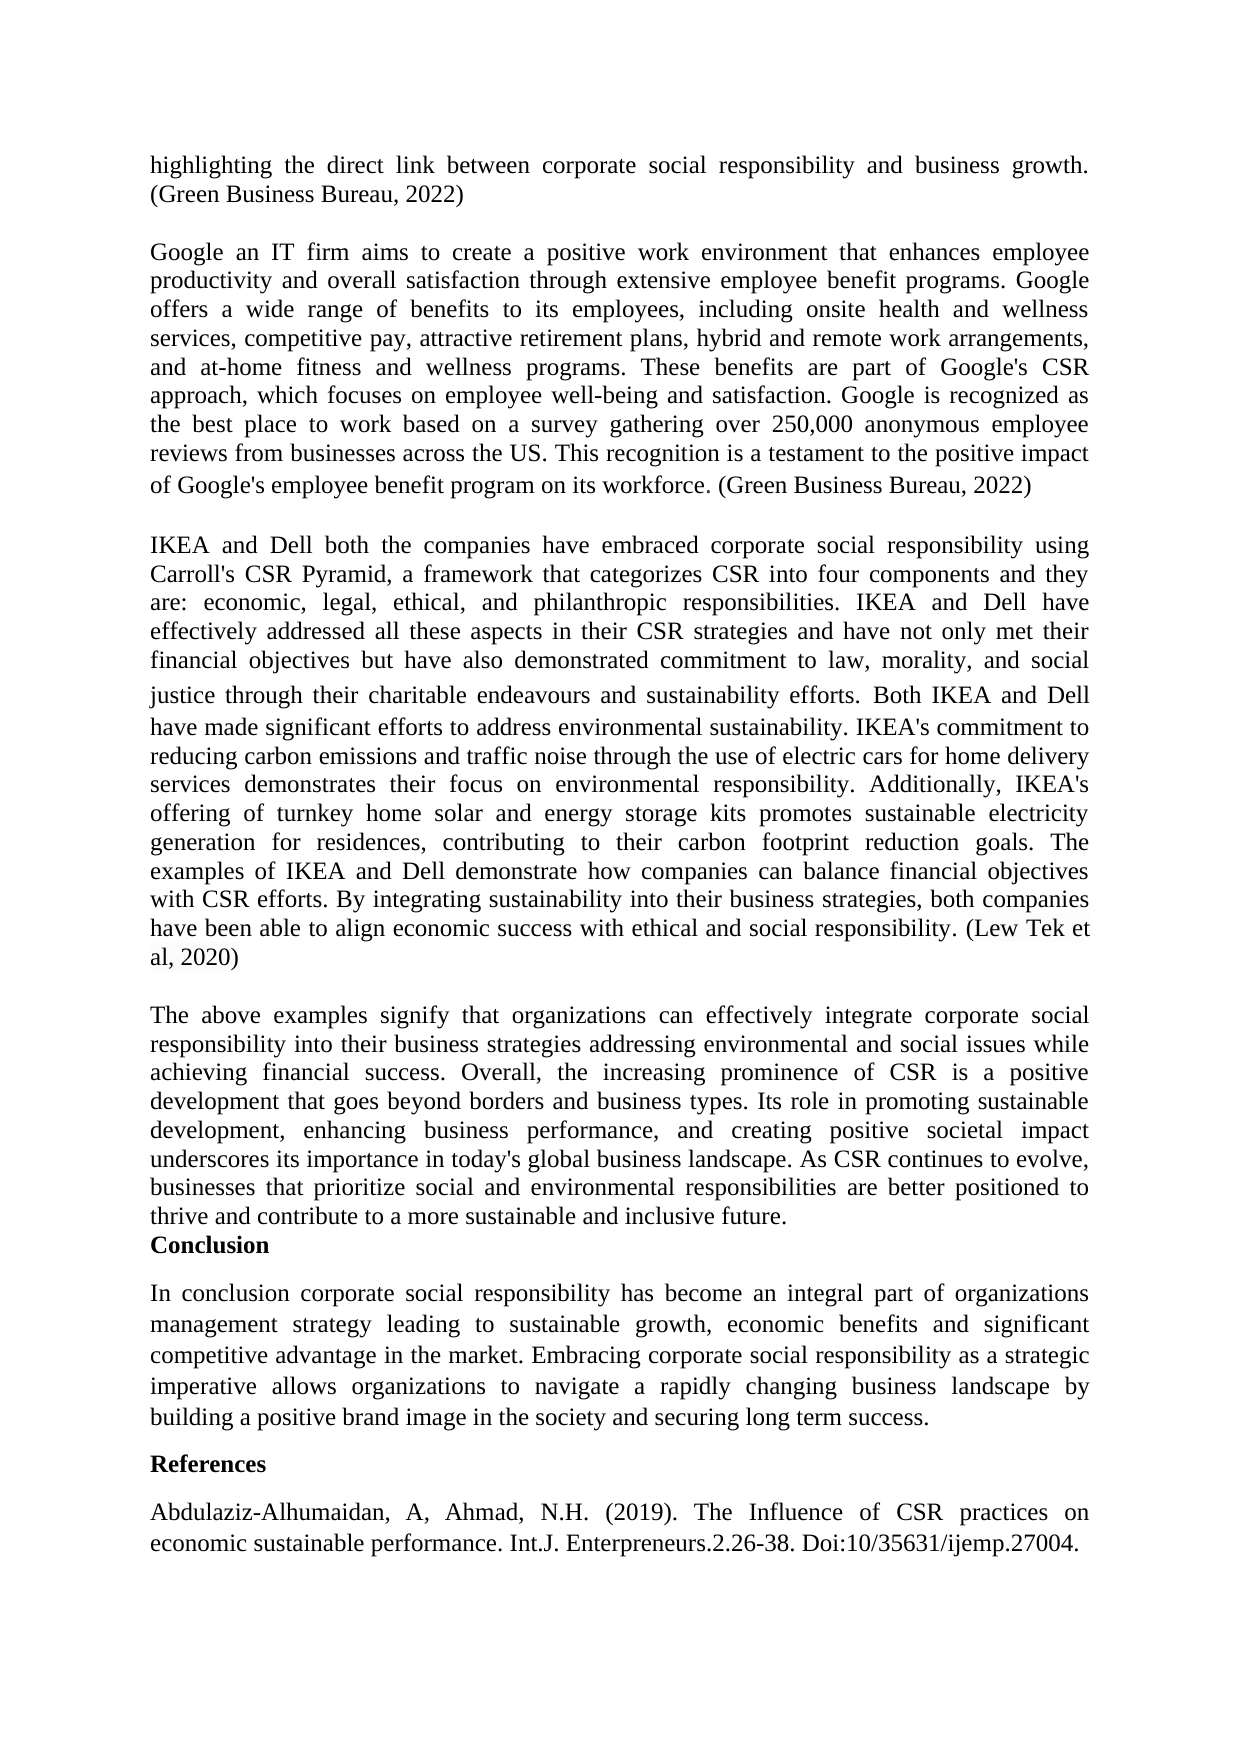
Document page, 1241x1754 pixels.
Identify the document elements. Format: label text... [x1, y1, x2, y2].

text The above examples signify that organizations can effectively integrate corporate social responsibility into their business strategies addressing environmental and social issues while achieving financial success. Overall, the increasing prominence of CSR is a positive development that goes beyond borders and business types. Its role in promoting sustainable development, enhancing business performance, and creating positive societal impact underscores its importance in today's global business landscape. As CSR continues to evolve, businesses that prioritize social and environmental responsibilities are better positioned to thrive and contribute to a more sustainable and inclusive future. [150, 1000, 1090, 1230]
text In conclusion corporate social responsibility has become an integral part of organizations management strategy leading to sustainable growth, economic benefits and significant competitive advantage in the market. Embracing corporate social responsibility as a strategic imperative allows organizations to navigate a rapidly changing business landscape by building a positive brand image in the society and securing long term success. [150, 1278, 1090, 1431]
text Conclusion [150, 1230, 1090, 1259]
text Google an IT firm aims to create a positive work environment that enhances employee productivity and overall satisfaction through extensive employee benefit programs. Google offers a wide range of benefits to its employees, including onsite health and wellness services, competitive pay, attractive retirement plans, hybrid and remote work arrangements, and at-home fitness and wellness programs. These benefits are part of Google's CSR approach, which focuses on employee well-being and satisfaction. Google is recognized as the best place to work based on a survey gathering over 250,000 anonymous employee reviews from businesses across the US. This recognition is a testament to the positive impact of Google's employee benefit program on its workforce. (Green Business Bureau, 2022) [150, 237, 1090, 501]
text References [150, 1449, 1090, 1478]
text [150, 150, 1090, 207]
text Abdulaziz-Alhumaidan, A, Ahmad, N.H. (2019). The Influence of CSR practices on economic sustainable performance. Int.J. Enterpreneurs.2.26-38. Doi:10/35631/ijemp.27004. [150, 1497, 1090, 1557]
text IKEA and Dell both the companies have embraced corporate social responsibility using Carroll's CSR Pyramid, a framework that categorizes CSR into four components and they are: economic, legal, ethical, and philanthropic responsibilities. IKEA and Dell have effectively addressed all these aspects in their CSR strategies and have not only met their financial objectives but have also demonstrated commitment to law, morality, and social justice through their charitable endeavours and sustainability efforts. Both IKEA and Dell have made significant efforts to address environmental sustainability. IKEA's commitment to reducing carbon emissions and traffic noise through the use of electric cars for home delivery services demonstrates their focus on environmental responsibility. Additionally, IKEA's offering of turnkey home solar and energy storage kits promotes sustainable electricity generation for residences, contributing to their carbon footprint reduction goals. The examples of IKEA and Dell demonstrate how companies can balance financial objectives with CSR efforts. By integrating sustainability into their business strategies, both companies have been able to align economic success with ethical and social responsibility. (Lew Tek et al, 2020) [150, 530, 1090, 971]
